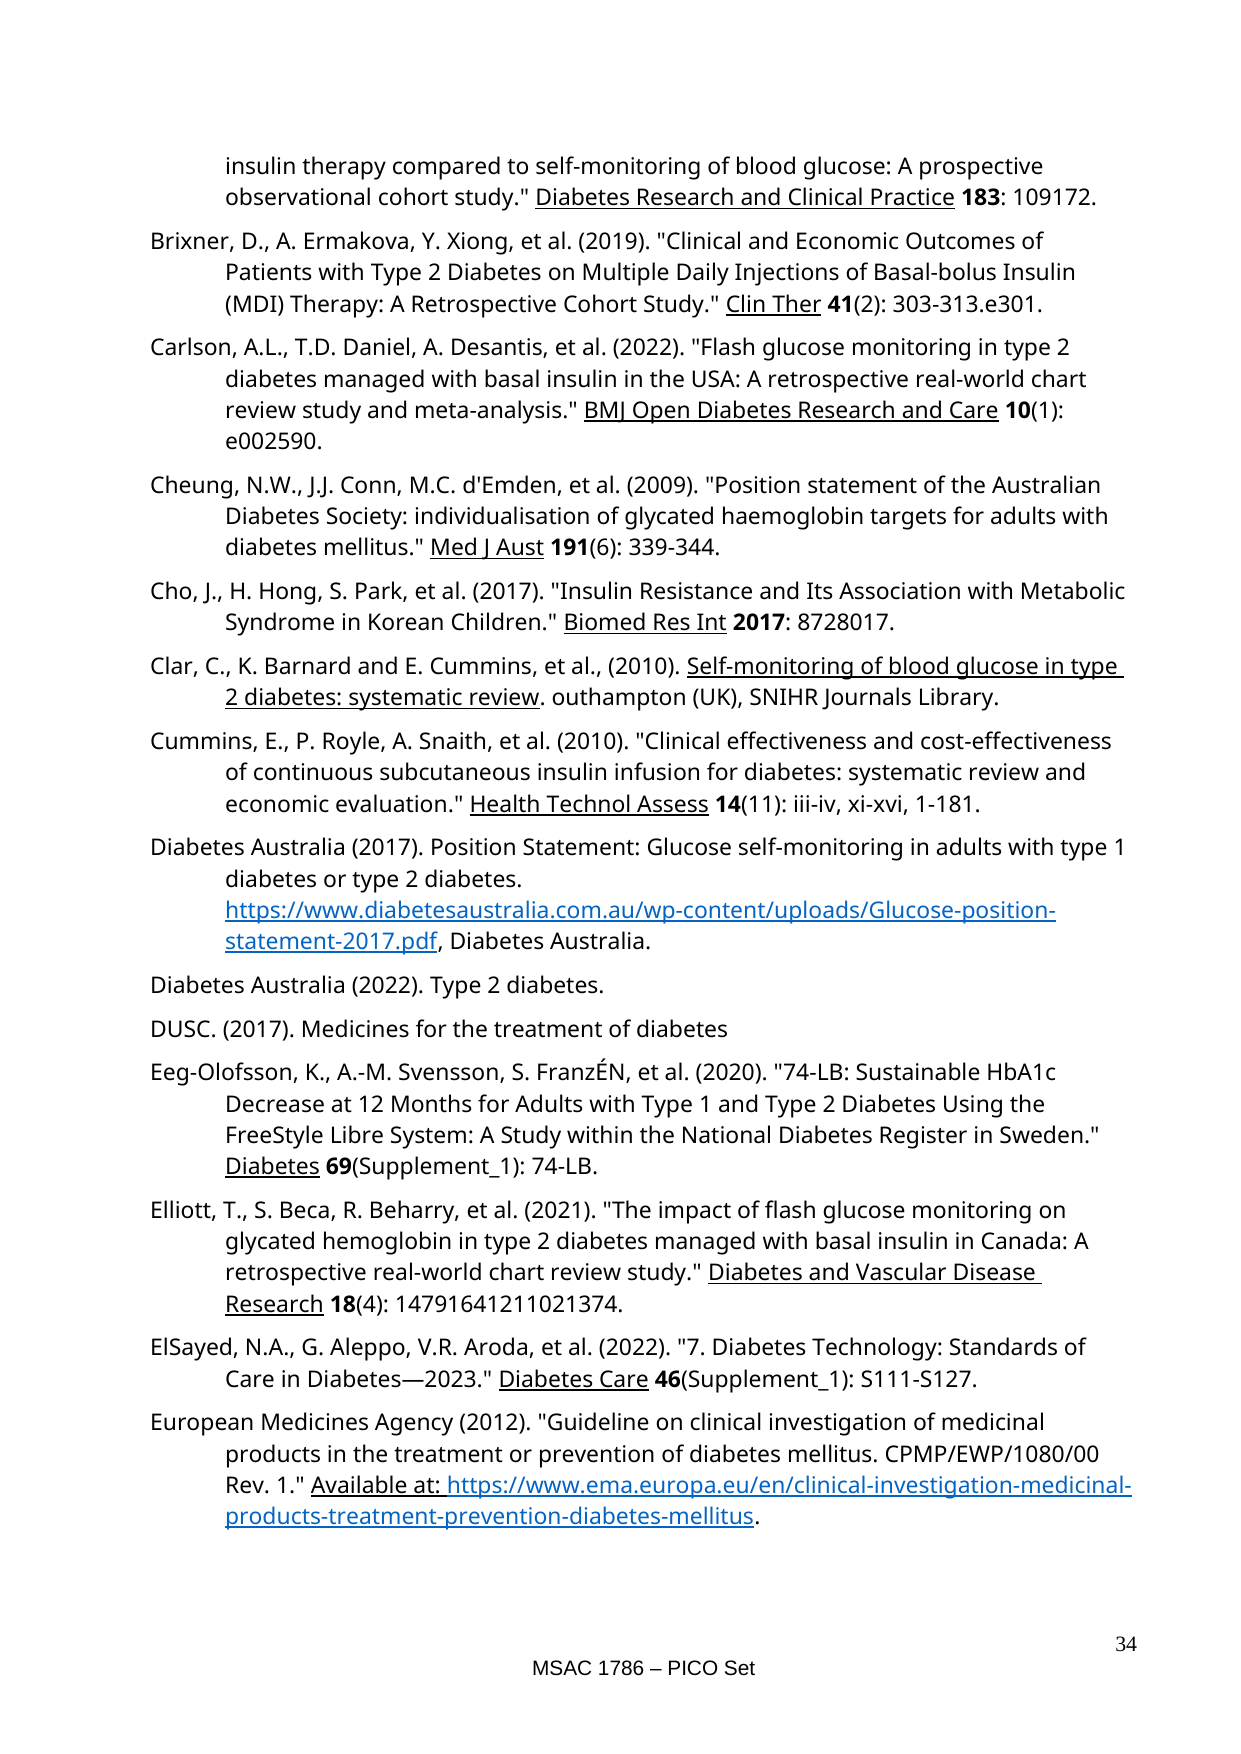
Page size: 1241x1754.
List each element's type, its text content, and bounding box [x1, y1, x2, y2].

text Clar, C., K. Barnard and E. Cummins, et al., (2010). Self-monitoring of blood glucose in type 2 diabetes: systematic review. outhampton (UK), SNIHR Journals Library. [150, 650, 1137, 712]
text Cho, J., H. Hong, S. Park, et al. (2017). "Insulin Resistance and Its Association with Metabolic Syndrome in Korean Children." Biomed Res Int 2017: 8728017. [150, 575, 1137, 637]
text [150, 150, 1137, 212]
text Elliott, T., S. Beca, R. Beharry, et al. (2021). "The impact of flash glucose monitoring on glycated hemoglobin in type 2 diabetes managed with basal insulin in Canada: A retrospective real-world chart review study." Diabetes and Vascular Disease Research 18(4): 14791641211021374. [150, 1194, 1137, 1319]
text European Medicines Agency (2012). "Guideline on clinical investigation of medicinal products in the treatment or prevention of diabetes mellitus. CPMP/EWP/1080/00 Rev. 1." Available at: https://www.ema.europa.eu/en/clinical-investigation-medicinal-products-treatment-prevention-diabetes-mellitus. [150, 1406, 1137, 1531]
text Brixner, D., A. Ermakova, Y. Xiong, et al. (2019). "Clinical and Economic Outcomes of Patients with Type 2 Diabetes on Multiple Daily Injections of Basal-bolus Insulin (MDI) Therapy: A Retrospective Cohort Study." Clin Ther 41(2): 303-313.e301. [150, 225, 1137, 319]
text Diabetes Australia (2022). Type 2 diabetes. [150, 969, 1137, 1000]
text Diabetes Australia (2017). Position Statement: Glucose self-monitoring in adults with type 1 diabetes or type 2 diabetes. https://www.diabetesaustralia.com.au/wp-content/uploads/Glucose-position-statement-2017.pdf, Diabetes Australia. [150, 831, 1137, 956]
text ElSayed, N.A., G. Aleppo, V.R. Aroda, et al. (2022). "7. Diabetes Technology: Standards of Care in Diabetes—2023." Diabetes Care 46(Supplement_1): S111-S127. [150, 1331, 1137, 1394]
text Cummins, E., P. Royle, A. Snaith, et al. (2010). "Clinical effectiveness and cost-effectiveness of continuous subcutaneous insulin infusion for diabetes: systematic review and economic evaluation." Health Technol Assess 14(11): iii-iv, xi-xvi, 1-181. [150, 725, 1137, 819]
text DUSC. (2017). Medicines for the treatment of diabetes [150, 1012, 1137, 1044]
text Eeg-Olofsson, K., A.-M. Svensson, S. FranzÉN, et al. (2020). "74-LB: Sustainable HbA1c Decrease at 12 Months for Adults with Type 1 and Type 2 Diabetes Using the FreeStyle Libre System: A Study within the National Diabetes Register in Sweden." Diabetes 69(Supplement_1): 74-LB. [150, 1056, 1137, 1181]
text Carlson, A.L., T.D. Daniel, A. Desantis, et al. (2022). "Flash glucose monitoring in type 2 diabetes managed with basal insulin in the USA: A retrospective real-world chart review study and meta-analysis." BMJ Open Diabetes Research and Care 10(1): e002590. [150, 331, 1137, 456]
text Cheung, N.W., J.J. Conn, M.C. d'Emden, et al. (2009). "Position statement of the Australian Diabetes Society: individualisation of glycated haemoglobin targets for adults with diabetes mellitus." Med J Aust 191(6): 339-344. [150, 469, 1137, 562]
